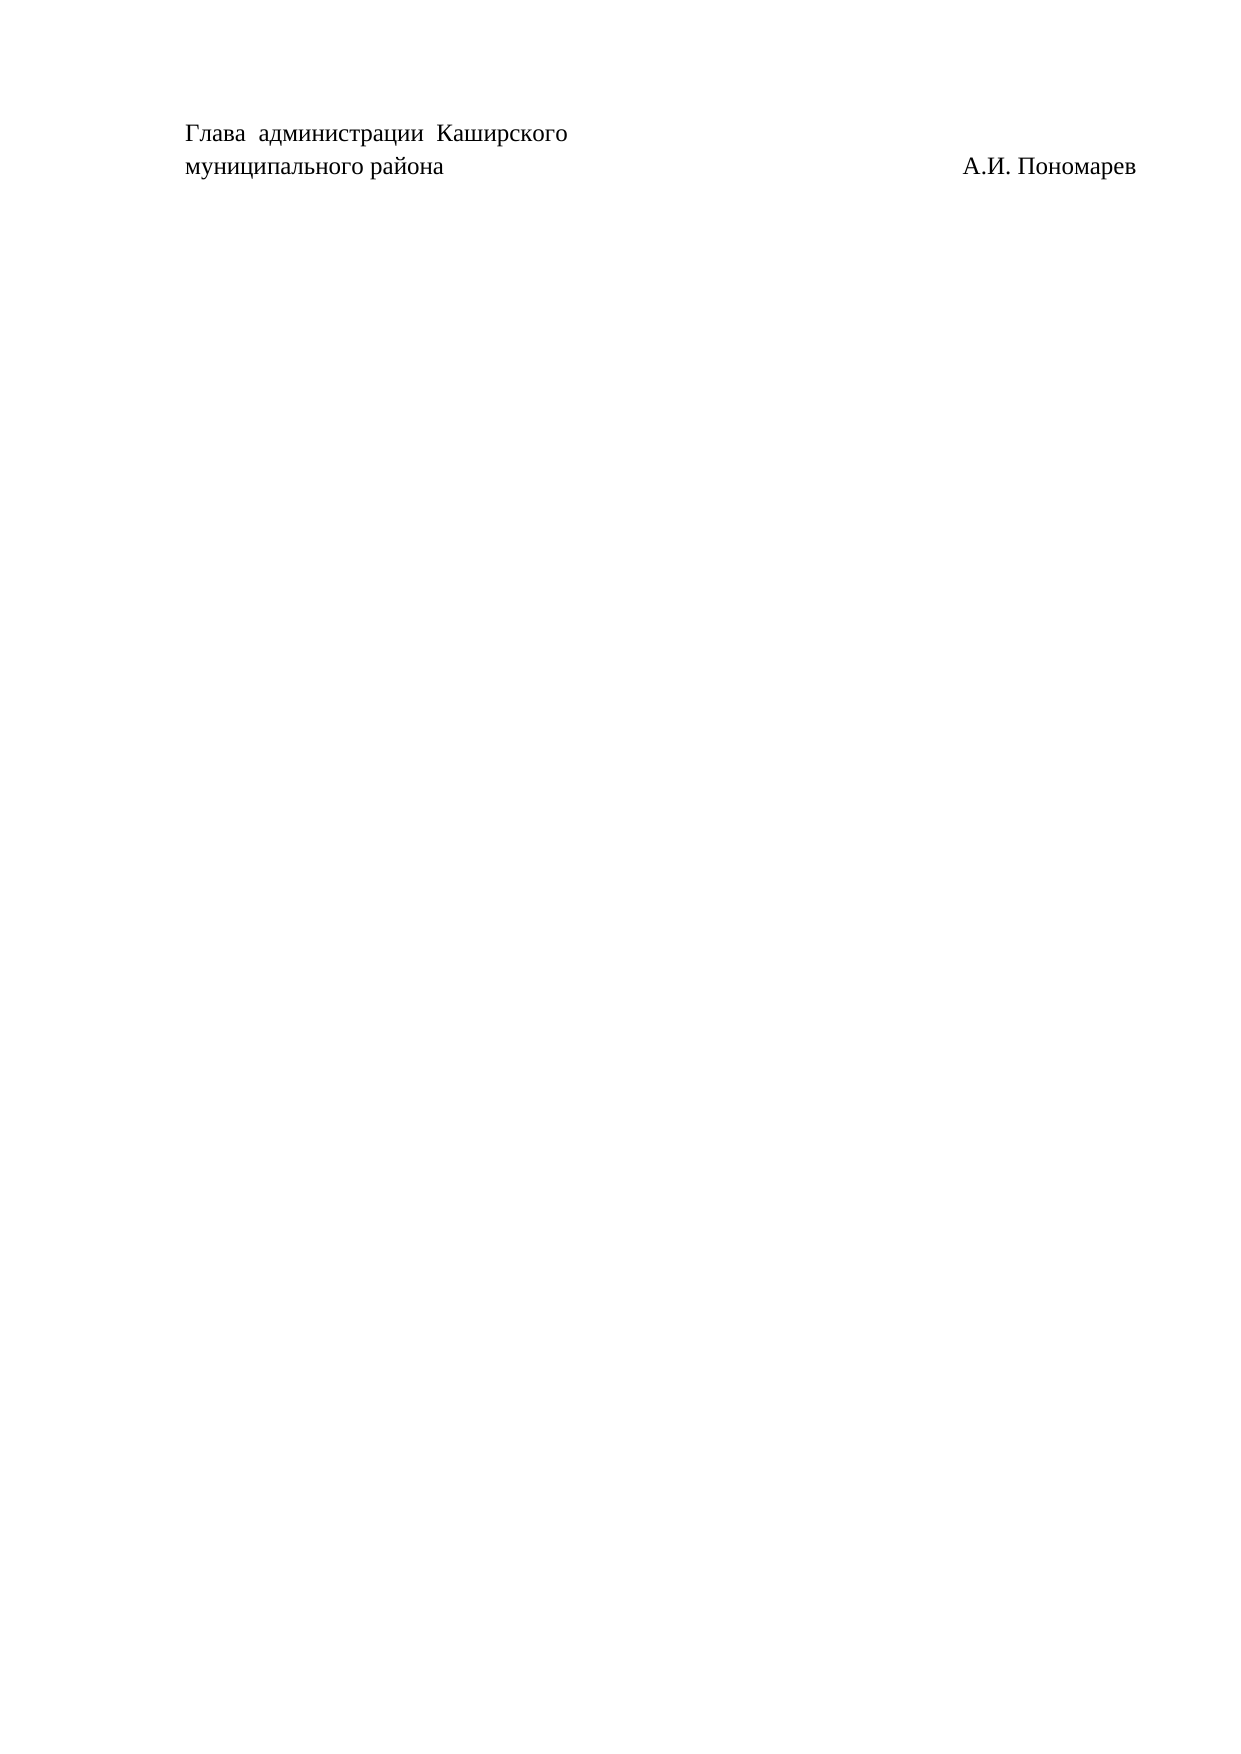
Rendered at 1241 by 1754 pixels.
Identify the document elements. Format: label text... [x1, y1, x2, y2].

text Глава администрации Каширского [185, 118, 1152, 147]
text муниципального района А.И. Пономарев [185, 151, 1152, 180]
